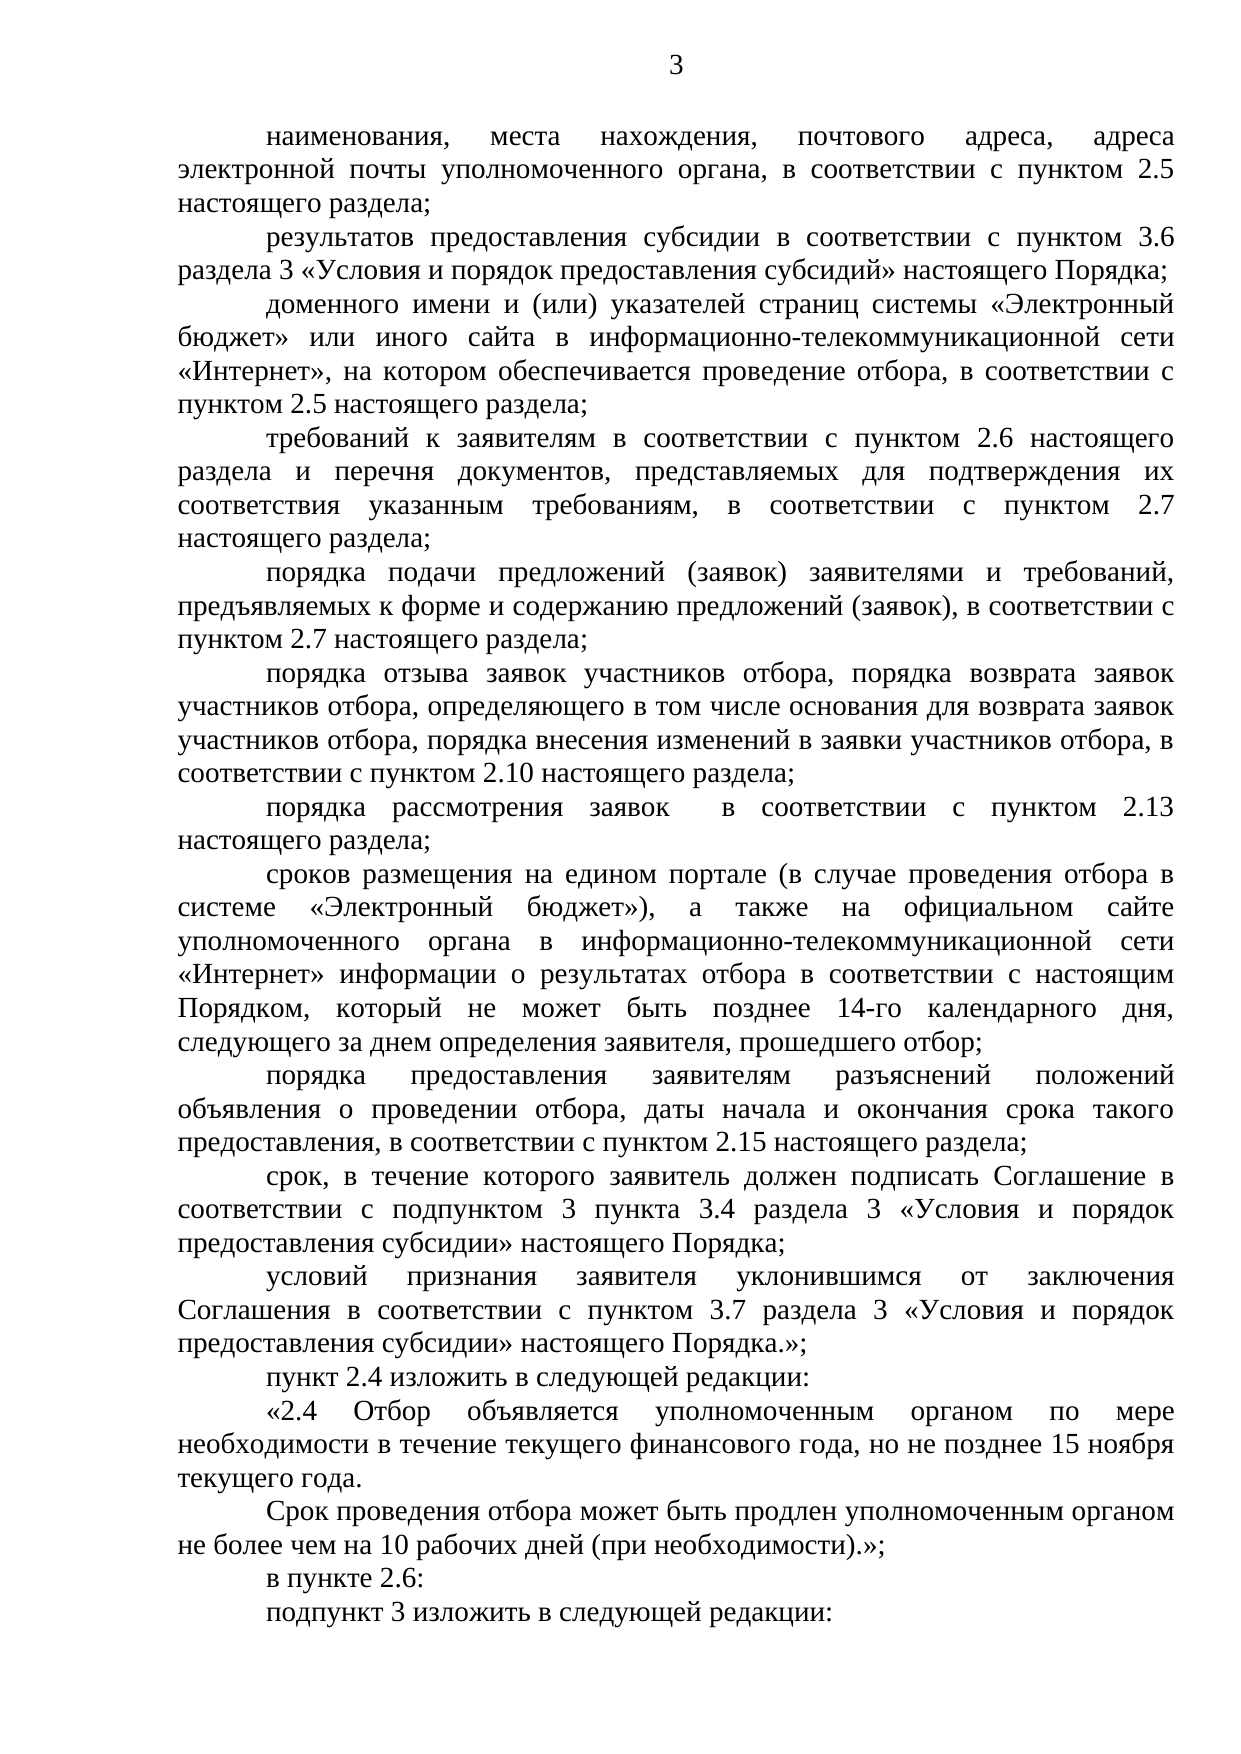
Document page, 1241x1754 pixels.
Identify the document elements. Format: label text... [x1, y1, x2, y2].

text порядка предоставления заявителям разъяснений положений объявления о проведении отбора, даты начала и окончания срока такого предоставления, в соответствии с пунктом 2.15 настоящего раздела; [177, 1057, 1175, 1158]
text требований к заявителям в соответствии с пунктом 2.6 настоящего раздела и перечня документов, представляемых для подтверждения их соответствия указанным требованиям, в соответствии с пунктом 2.7 настоящего раздела; [177, 420, 1175, 554]
text срок, в течение которого заявитель должен подписать Соглашение в соответствии с подпунктом 3 пункта 3.4 раздела 3 «Условия и порядок предоставления субсидии» настоящего Порядка; [177, 1158, 1175, 1258]
text порядка рассмотрения заявок в соответствии с пунктом 2.13 настоящего раздела; [177, 789, 1175, 856]
text условий признания заявителя уклонившимся от заключения Соглашения в соответствии с пунктом 3.7 раздела 3 «Условия и порядок предоставления субсидии» настоящего Порядка.»; [177, 1258, 1175, 1359]
text порядка отзыва заявок участников отбора, порядка возврата заявок участников отбора, определяющего в том числе основания для возврата заявок участников отбора, порядка внесения изменений в заявки участников отбора, в соответствии с пунктом 2.10 настоящего раздела; [177, 655, 1175, 789]
text в пункте 2.6: [177, 1560, 1175, 1594]
text порядка подачи предложений (заявок) заявителями и требований, предъявляемых к форме и содержанию предложений (заявок), в соответствии с пунктом 2.7 настоящего раздела; [177, 554, 1175, 655]
text Срок проведения отбора может быть продлен уполномоченным органом не более чем на 10 рабочих дней (при необходимости).»; [177, 1493, 1175, 1560]
text пункт 2.4 изложить в следующей редакции: [177, 1359, 1175, 1393]
text подпункт 3 изложить в следующей редакции: [177, 1594, 1175, 1627]
text «2.4 Отбор объявляется уполномоченным органом по мере необходимости в течение текущего финансового года, но не позднее 15 ноября текущего года. [177, 1393, 1175, 1493]
text наименования, места нахождения, почтового адреса, адреса электронной почты уполномоченного органа, в соответствии с пунктом 2.5 настоящего раздела; [177, 118, 1175, 219]
text доменного имени и (или) указателей страниц системы «Электронный бюджет» или иного сайта в информационно-телекоммуникационной сети «Интернет», на котором обеспечивается проведение отбора, в соответствии с пунктом 2.5 настоящего раздела; [177, 286, 1175, 420]
text сроков размещения на едином портале (в случае проведения отбора в системе «Электронный бюджет»), а также на официальном сайте уполномоченного органа в информационно-телекоммуникационной сети «Интернет» информации о результатах отбора в соответствии с настоящим Порядком, который не может быть позднее 14-го календарного дня, следующего за днем определения заявителя, прошедшего отбор; [177, 856, 1175, 1057]
text результатов предоставления субсидии в соответствии с пунктом 3.6 раздела 3 «Условия и порядок предоставления субсидий» настоящего Порядка; [177, 219, 1175, 286]
